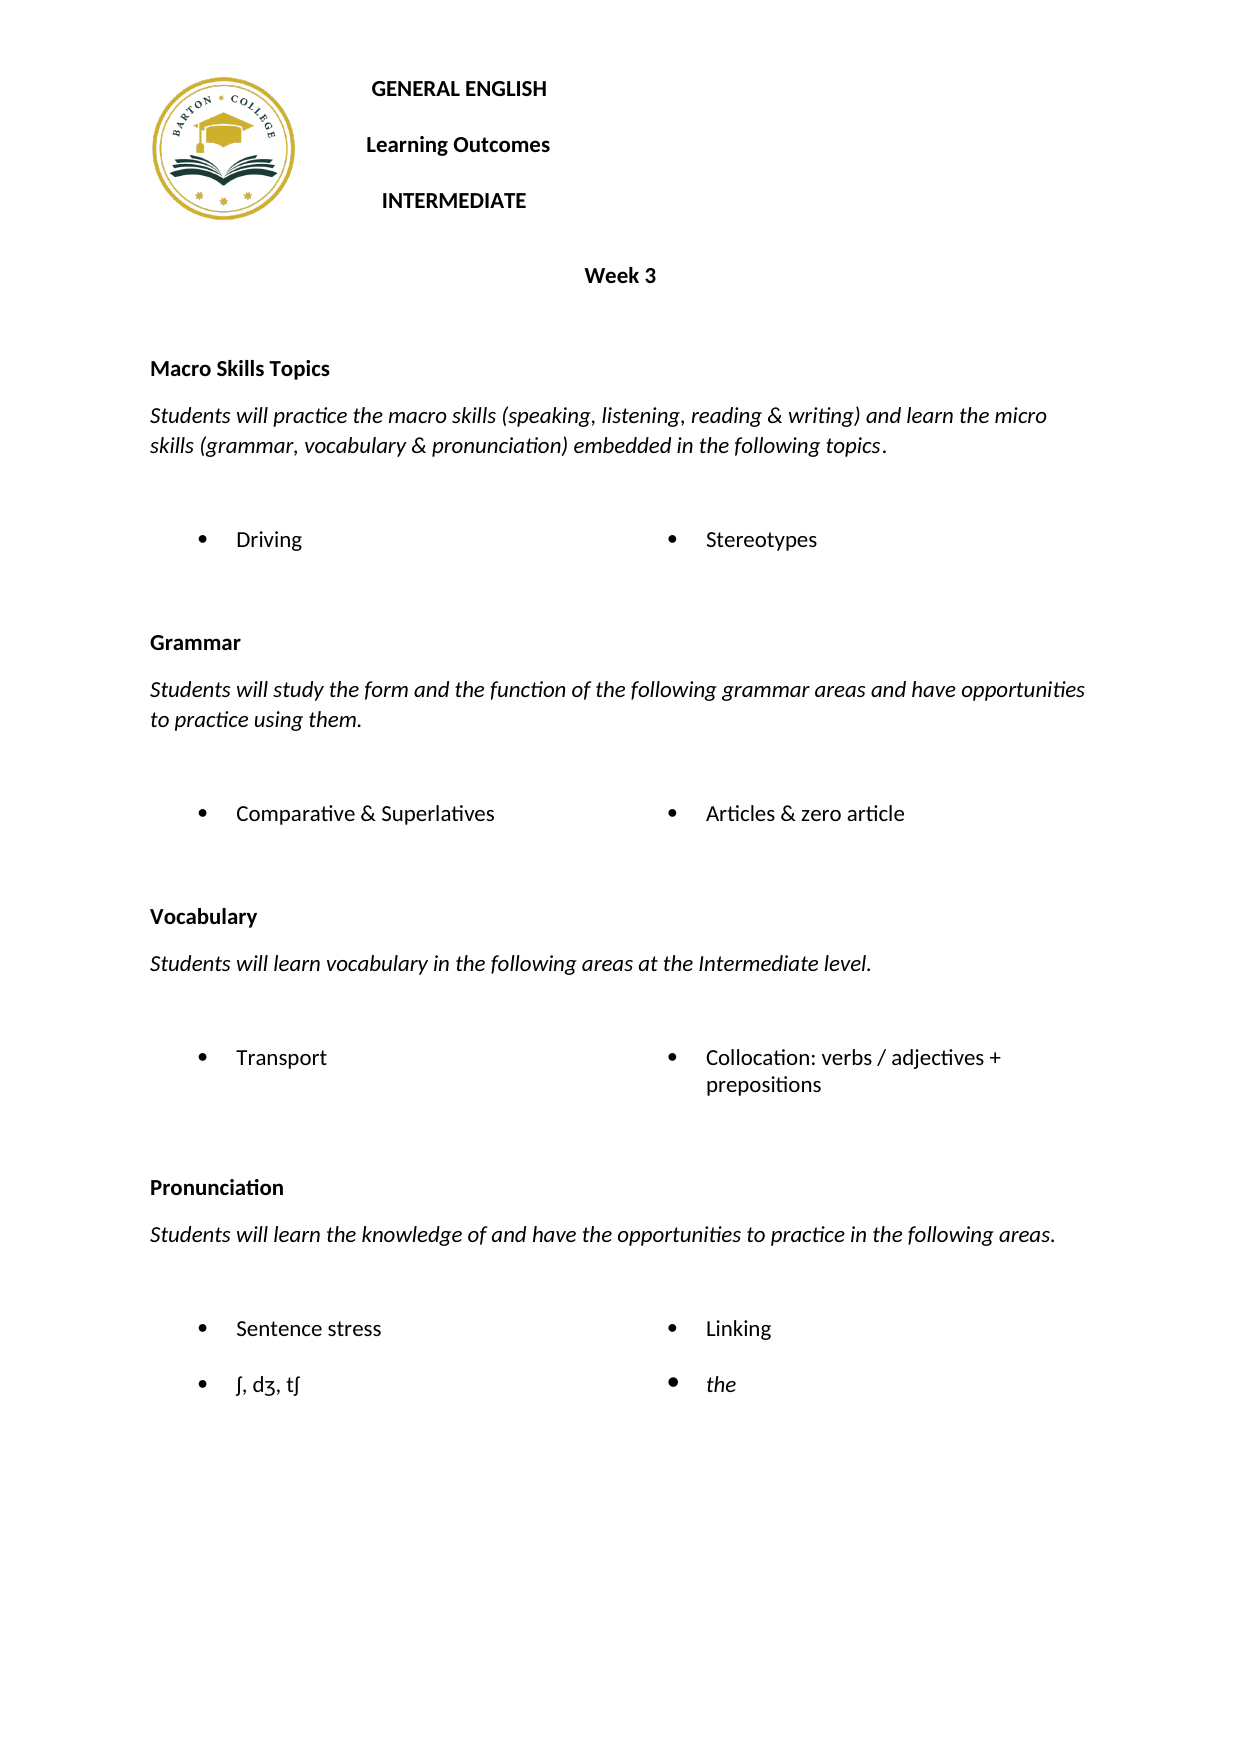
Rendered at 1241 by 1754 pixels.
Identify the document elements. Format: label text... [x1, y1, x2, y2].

text Week 3 [150, 261, 1090, 289]
table_header Stereotypes [620, 525, 1089, 581]
text Students will learn vocabulary in the following areas at the Intermediate level. [150, 949, 1090, 977]
text Macro Skills Topics [150, 354, 1090, 382]
table_cell ʃ, dʒ, tʃ [150, 1370, 619, 1427]
table_header Linking [620, 1314, 1089, 1370]
text Grammar [150, 628, 1090, 656]
table_header Sentence stress [150, 1314, 619, 1370]
picture [150, 73, 299, 224]
text Students will study the form and the function of the following grammar areas and have opportunities to practice using them. [150, 675, 1090, 733]
text Students will practice the macro skills (speaking, listening, reading & writing) and learn the micro skills (grammar, vocabulary & pronunciation) embedded in the following topics. [150, 401, 1090, 459]
text Students will learn the knowledge of and have the opportunities to practice in the following areas. [150, 1220, 1090, 1248]
table_header Articles & zero article [620, 799, 1089, 855]
table_header Transport [150, 1043, 619, 1127]
table_header Driving [150, 525, 619, 581]
text Vocabulary [150, 902, 1090, 930]
table_cell the [620, 1370, 1089, 1427]
table_header Collocation: verbs / adjectives + prepositions [620, 1043, 1089, 1127]
text Pronunciation [150, 1173, 1090, 1202]
table_header Comparative & Superlatives [150, 799, 619, 855]
